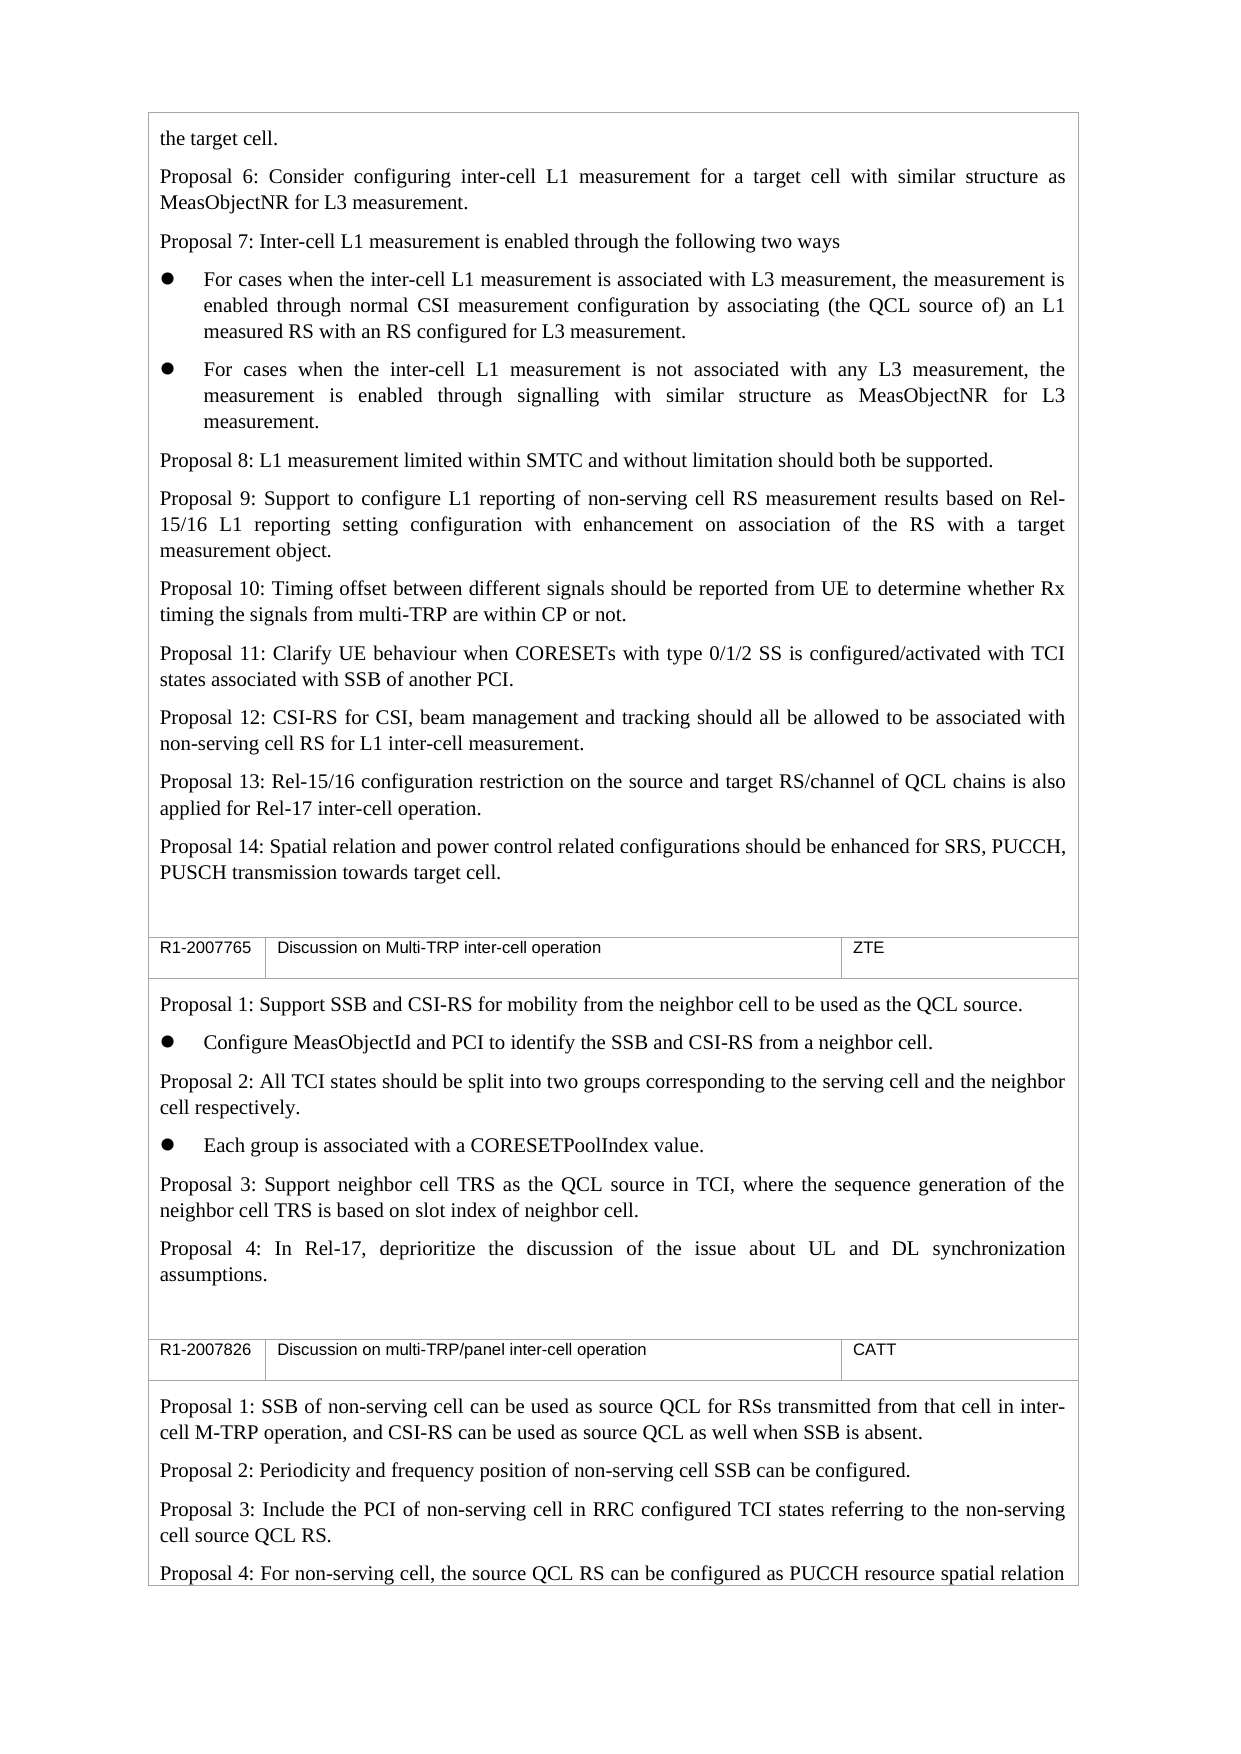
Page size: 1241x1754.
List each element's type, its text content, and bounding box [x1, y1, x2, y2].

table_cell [149, 1381, 1078, 1585]
table_cell Discussion on multi-TRP/panel inter-cell operation [266, 1340, 841, 1380]
table_cell R1-2007826 [149, 1340, 265, 1380]
table_cell Discussion on Multi-TRP inter-cell operation [266, 938, 841, 978]
table_cell CATT [842, 1340, 1078, 1380]
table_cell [149, 113, 1078, 937]
table_cell R1-2007765 [149, 938, 265, 978]
table_cell ZTE [842, 938, 1078, 978]
table_cell Proposal 1: Support SSB and CSI-RS for mobility from the neighbor cell to be used as the QCL source. Configure MeasObjectId and PCI to identify the SSB and CSI-RS from a neighbor cell. Proposal 2: All TCI states should be split into two groups corresponding to the serving cell and the neighbor cell respectively. Each group is associated with a CORESETPoolIndex value. Proposal 3: Support neighbor cell TRS as the QCL source in TCI, where the sequence generation of the neighbor cell TRS is based on slot index of neighbor cell. Proposal 4: In Rel-17, deprioritize the discussion of the issue about UL and DL synchronization assumptions. [149, 979, 1078, 1339]
